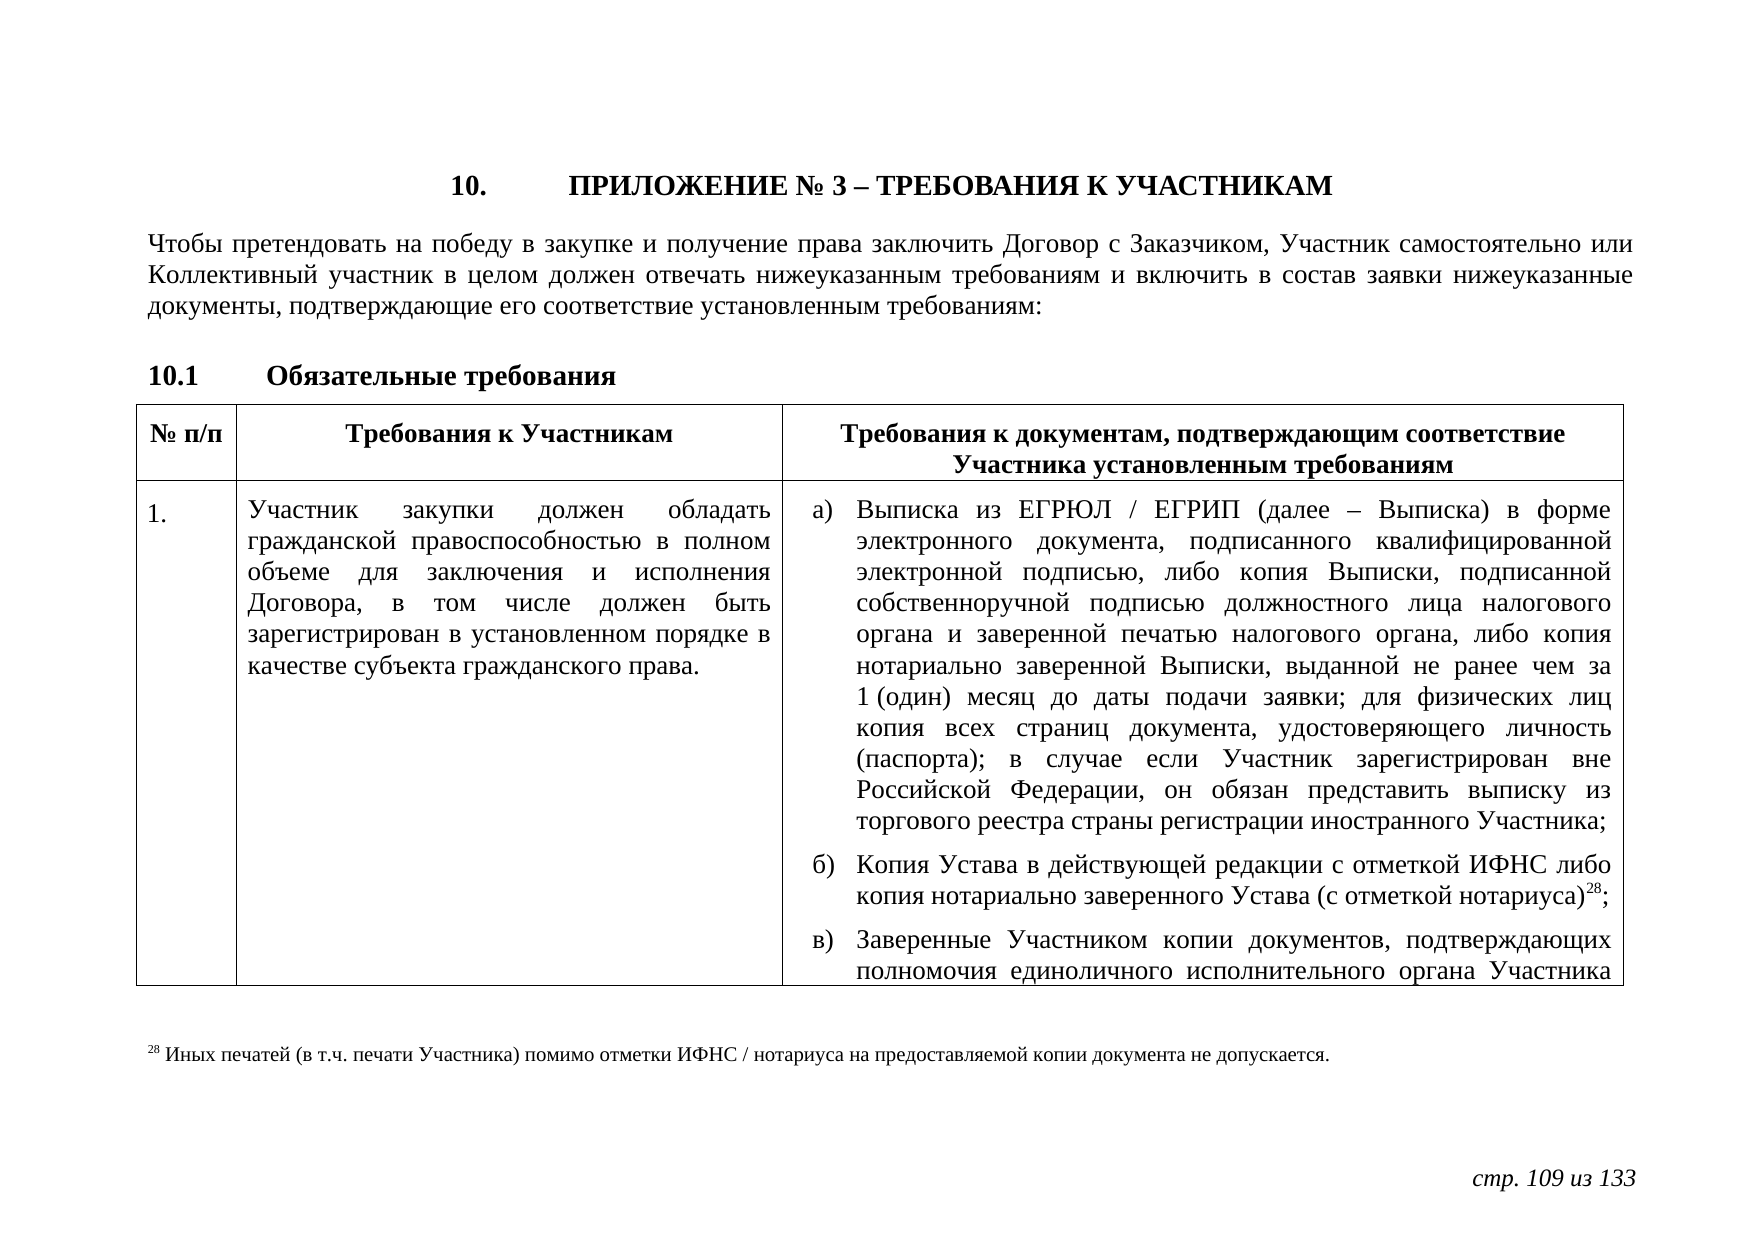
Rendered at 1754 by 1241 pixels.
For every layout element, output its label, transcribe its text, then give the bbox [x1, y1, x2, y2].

subtitle ПРИЛОЖЕНИЕ № 3 – ТРЕБОВАНИЯ К УЧАСТНИКАМ [148, 168, 1636, 202]
text Чтобы претендовать на победу в закупке и получение права заключить Договор с Заказчиком, Участник самостоятельно или Коллективный участник в целом должен отвечать нижеуказанным требованиям и включить в состав заявки нижеуказанные документы, подтверждающие его соответствие установленным требованиям: [148, 227, 1636, 320]
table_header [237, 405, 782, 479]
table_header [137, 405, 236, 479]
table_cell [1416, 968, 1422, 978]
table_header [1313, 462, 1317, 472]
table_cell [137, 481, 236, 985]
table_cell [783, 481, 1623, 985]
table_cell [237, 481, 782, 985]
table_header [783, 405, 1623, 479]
subtitle Обязательные требования [148, 358, 1636, 391]
